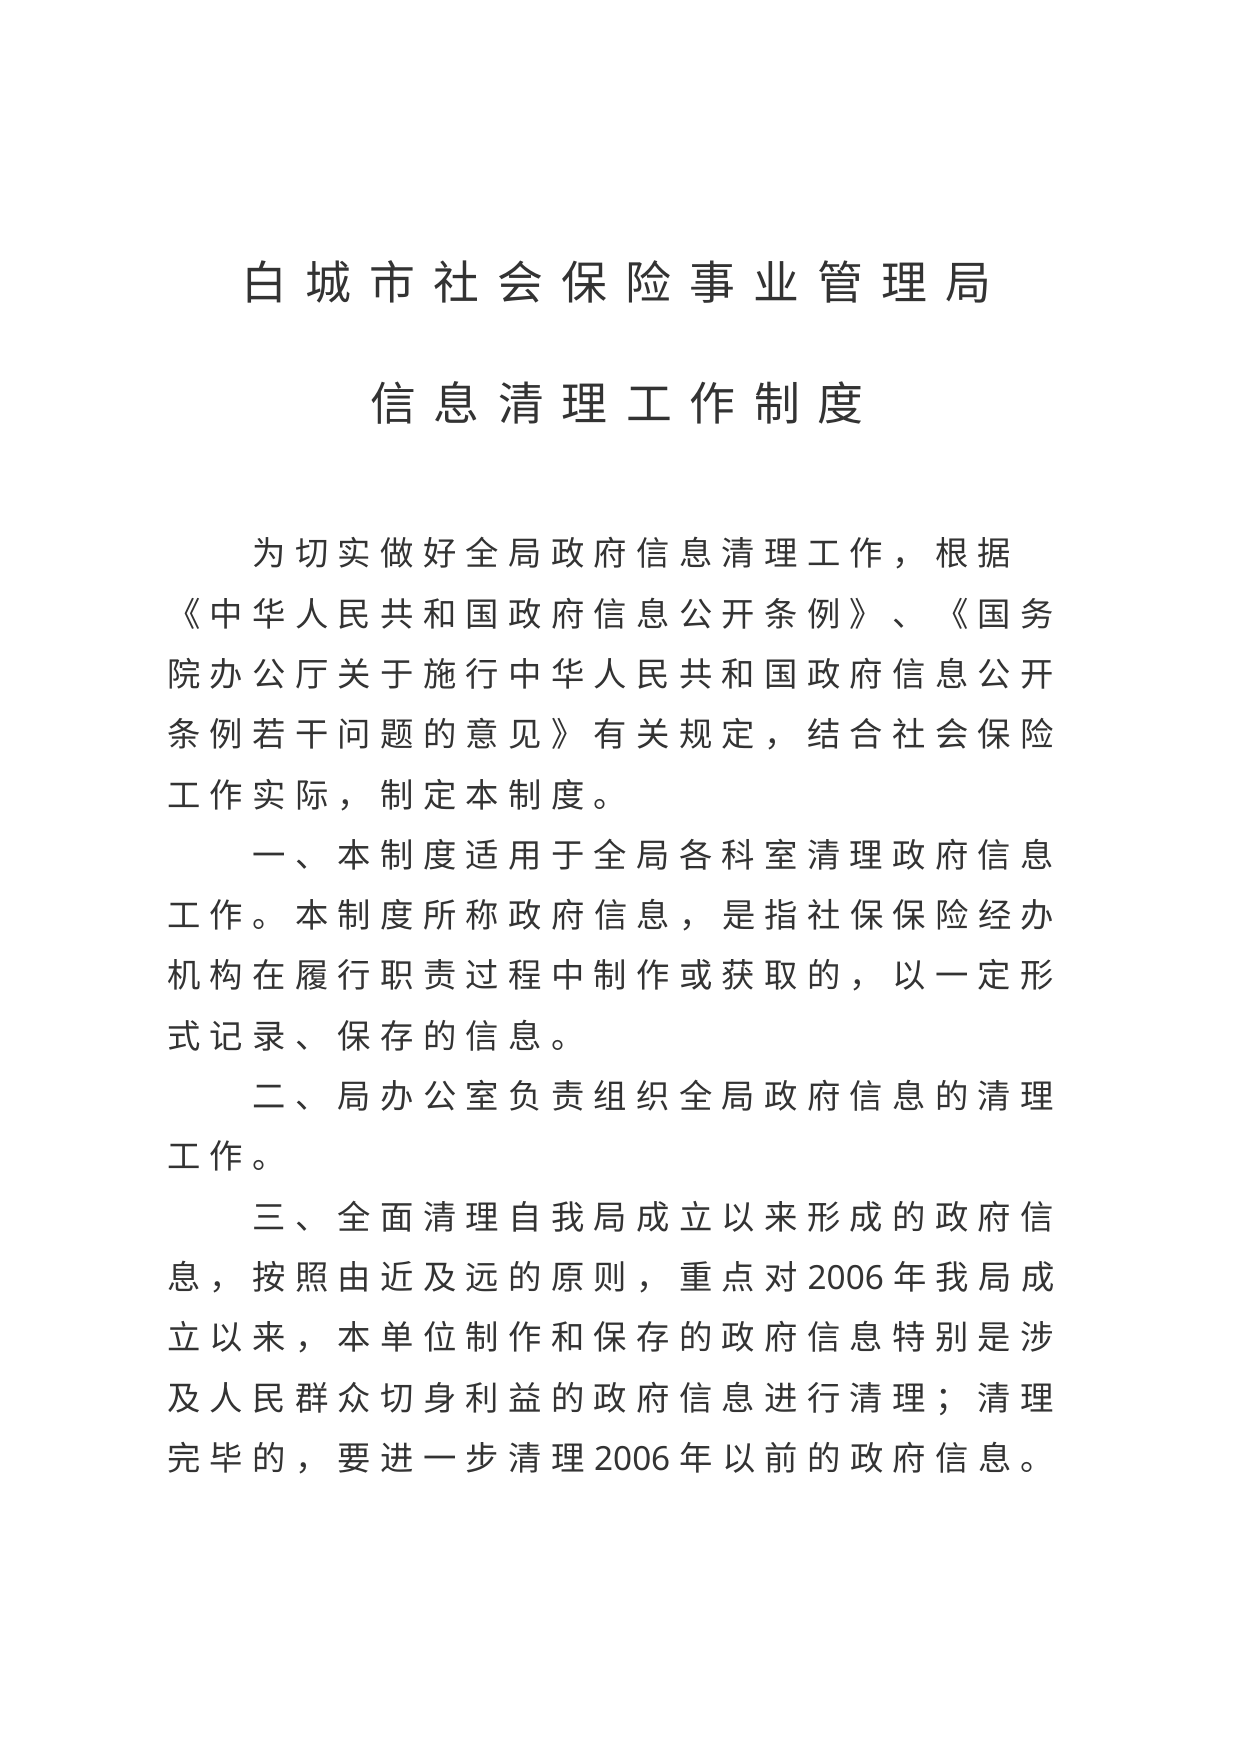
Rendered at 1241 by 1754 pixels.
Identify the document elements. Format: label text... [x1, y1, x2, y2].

text 信息清理工作制度 [167, 340, 1085, 461]
text 为切实做好全局政府信息清理工作，根据《中华人民共和国政府信息公开条例》、《国务院办公厅关于施行中华人民共和国政府信息公开条例若干问题的意见》有关规定，结合社会保险工作实际，制定本制度。 [167, 521, 1085, 823]
text 三、全面清理自我局成立以来形成的政府信息，按照由近及远的原则，重点对2006年我局成立以来，本单位制作和保存的政府信息特别是涉及人民群众切身利益的政府信息进行清理；清理完毕的，要进一步清理2006年以前的政府信息。 [167, 1184, 1085, 1486]
text 一、本制度适用于全局各科室清理政府信息工作。本制度所称政府信息，是指社保保险经办机构在履行职责过程中制作或获取的，以一定形式记录、保存的信息。 [167, 823, 1085, 1064]
text 二、局办公室负责组织全局政府信息的清理工作。 [167, 1064, 1085, 1184]
text 白城市社会保险事业管理局 [167, 219, 1085, 340]
